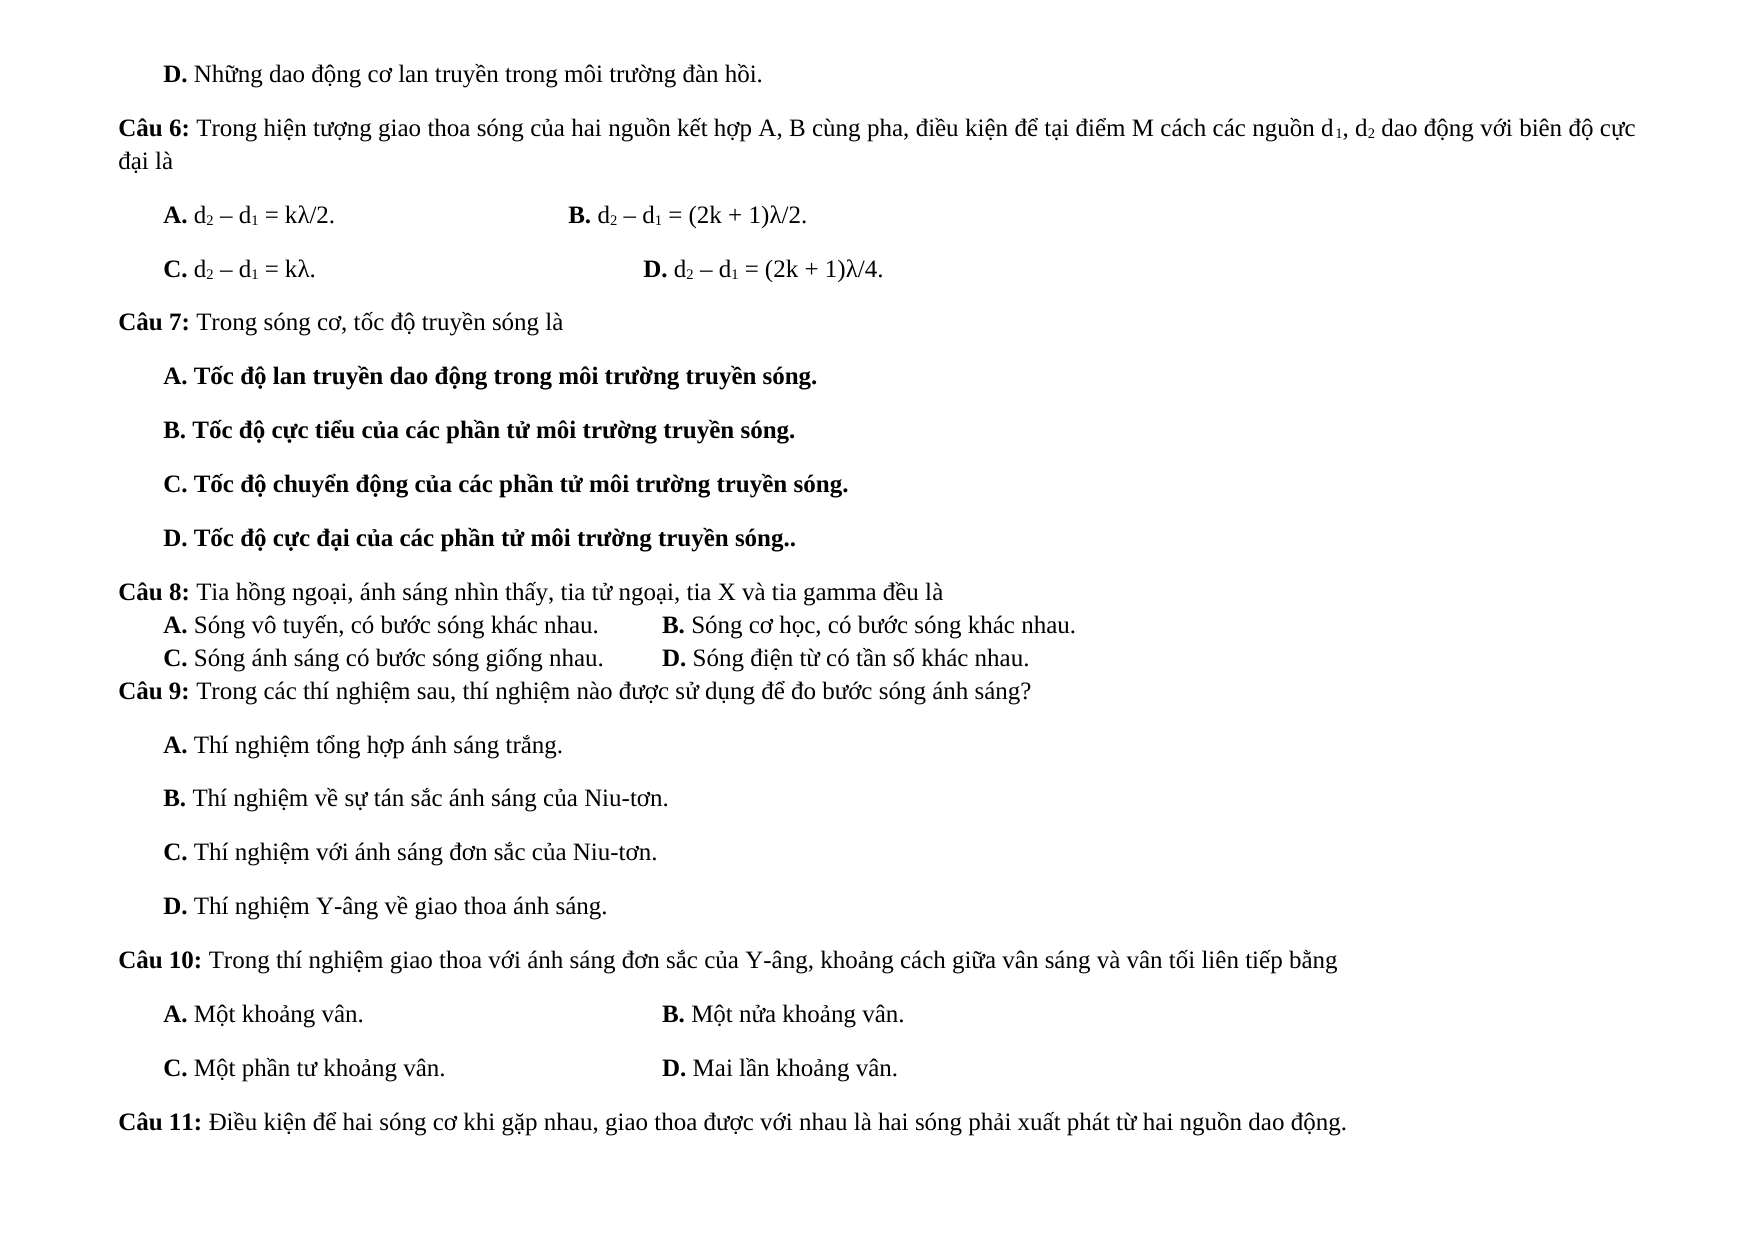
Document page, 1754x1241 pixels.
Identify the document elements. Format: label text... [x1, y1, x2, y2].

text C. Thí nghiệm với ánh sáng đơn sắc của Niu-tơn. [163, 837, 1636, 866]
text C. Một phần tư khoảng vân. D. Mai lần khoảng vân. [163, 1053, 1636, 1082]
text A. d2 – d1 = kλ/2. B. d2 – d1 = (2k + 1)λ/2. [163, 200, 1636, 228]
text A. Sóng vô tuyến, có bước sóng khác nhau. B. Sóng cơ học, có bước sóng khác nhau. [163, 610, 1636, 638]
text Câu 9: Trong các thí nghiệm sau, thí nghiệm nào được sử dụng để đo bước sóng ánh sáng? [118, 676, 1636, 704]
text B. Thí nghiệm về sự tán sắc ánh sáng của Niu-tơn. [163, 783, 1636, 812]
text Câu 8: Tia hồng ngoại, ánh sáng nhìn thấy, tia tử ngoại, tia X và tia gamma đều là [118, 577, 1636, 606]
text A. Tốc độ lan truyền dao động trong môi trường truyền sóng. [163, 361, 1636, 390]
text Câu 10: Trong thí nghiệm giao thoa với ánh sáng đơn sắc của Y-âng, khoảng cách giữa vân sáng và vân tối liên tiếp bằng [118, 945, 1636, 974]
text D. Những dao động cơ lan truyền trong môi trường đàn hồi. [163, 59, 1636, 88]
text C. Tốc độ chuyển động của các phần tử môi trường truyền sóng. [163, 469, 1636, 498]
text C. Sóng ánh sáng có bước sóng giống nhau. D. Sóng điện từ có tần số khác nhau. [163, 643, 1636, 672]
text A. Thí nghiệm tổng hợp ánh sáng trắng. [163, 730, 1636, 758]
text Câu 6: Trong hiện tượng giao thoa sóng của hai nguồn kết hợp A, B cùng pha, điều kiện để tại điểm M cách các nguồn d1, d2 dao động với biên độ cực đại là [118, 113, 1636, 175]
text C. d2 – d1 = kλ. D. d2 – d1 = (2k + 1)λ/4. [163, 254, 1636, 282]
text A. Một khoảng vân. B. Một nửa khoảng vân. [163, 999, 1636, 1028]
text D. Tốc độ cực đại của các phần tử môi trường truyền sóng.. [163, 523, 1636, 552]
text D. Thí nghiệm Y-âng về giao thoa ánh sáng. [163, 891, 1636, 920]
text Câu 11: Điều kiện để hai sóng cơ khi gặp nhau, giao thoa được với nhau là hai sóng phải xuất phát từ hai nguồn dao động. [118, 1107, 1636, 1135]
text Câu 7: Trong sóng cơ, tốc độ truyền sóng là [118, 307, 1636, 336]
text B. Tốc độ cực tiểu của các phần tử môi trường truyền sóng. [163, 415, 1636, 444]
